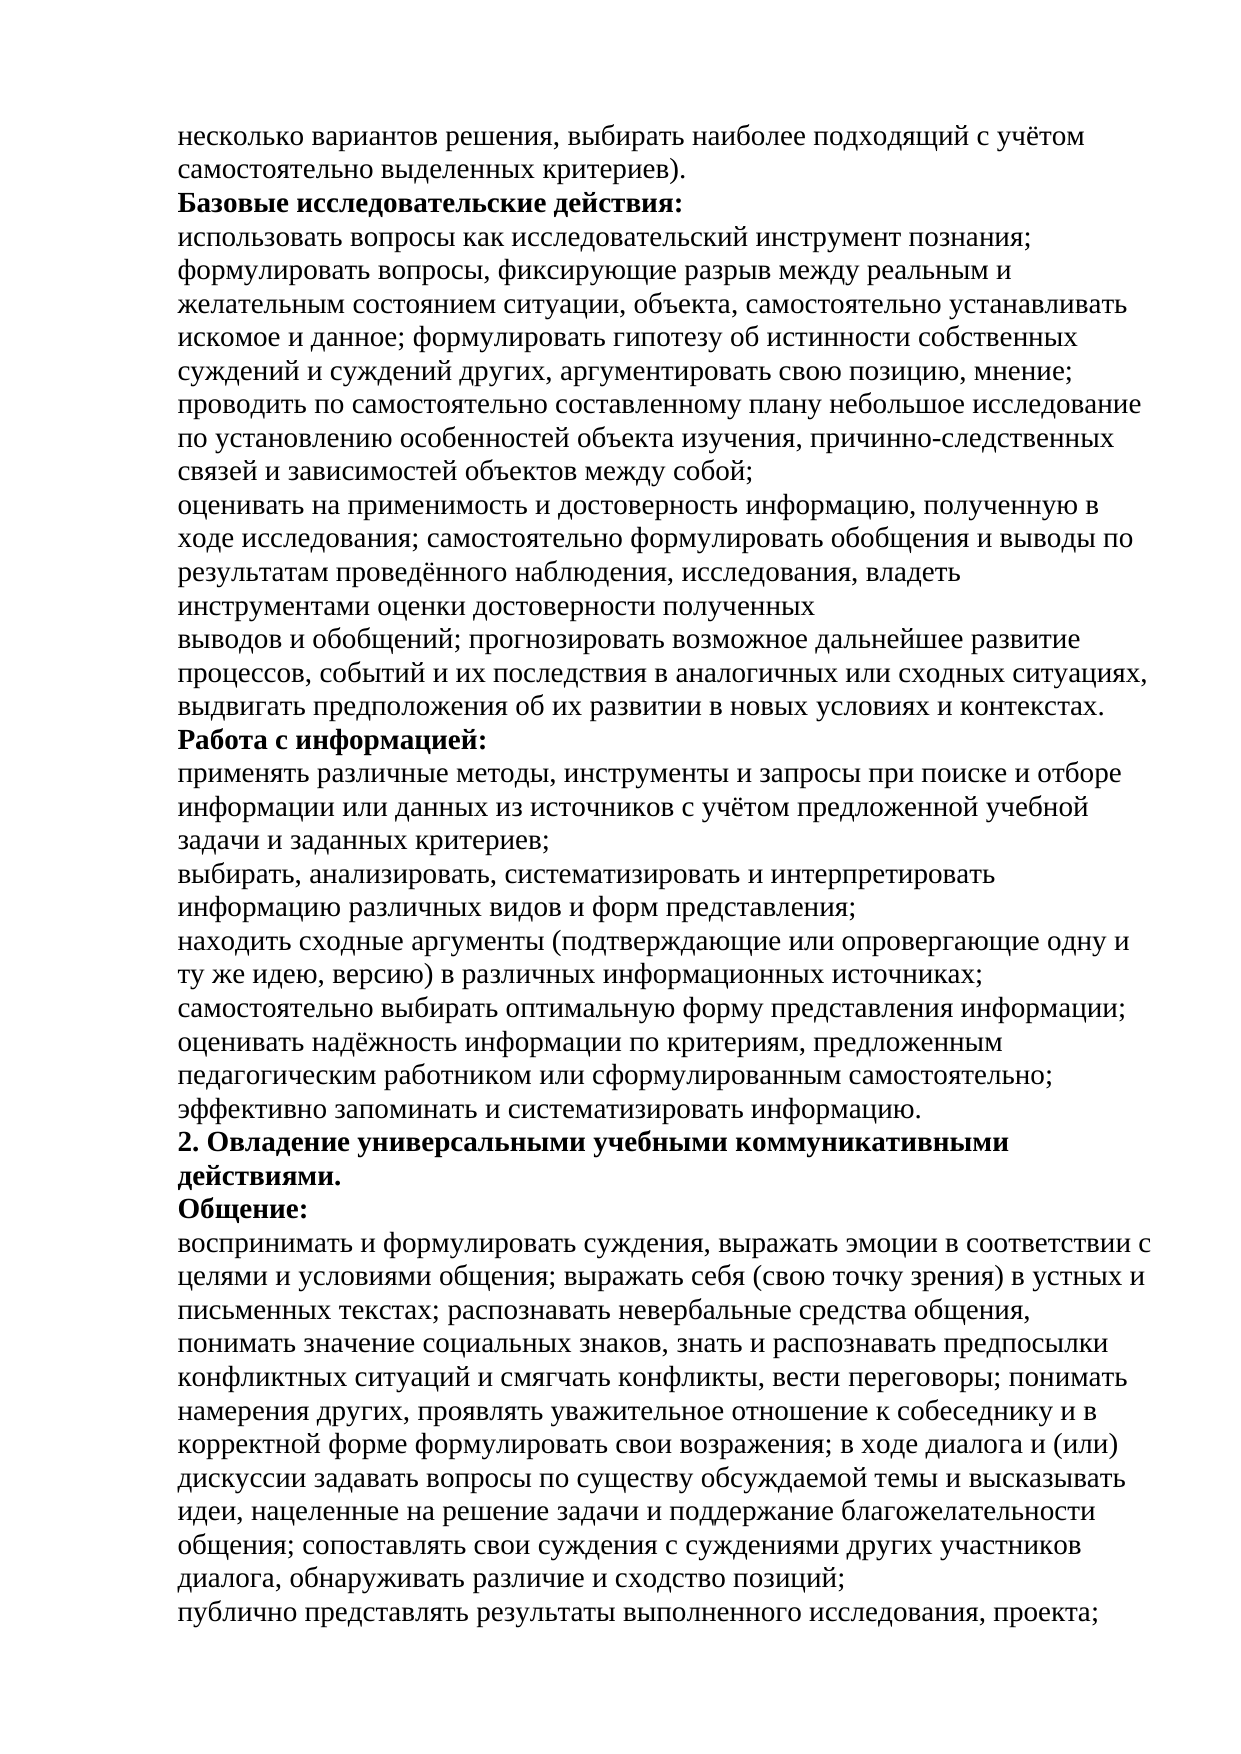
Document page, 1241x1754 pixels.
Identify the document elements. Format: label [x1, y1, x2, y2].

text [177, 118, 1152, 1627]
